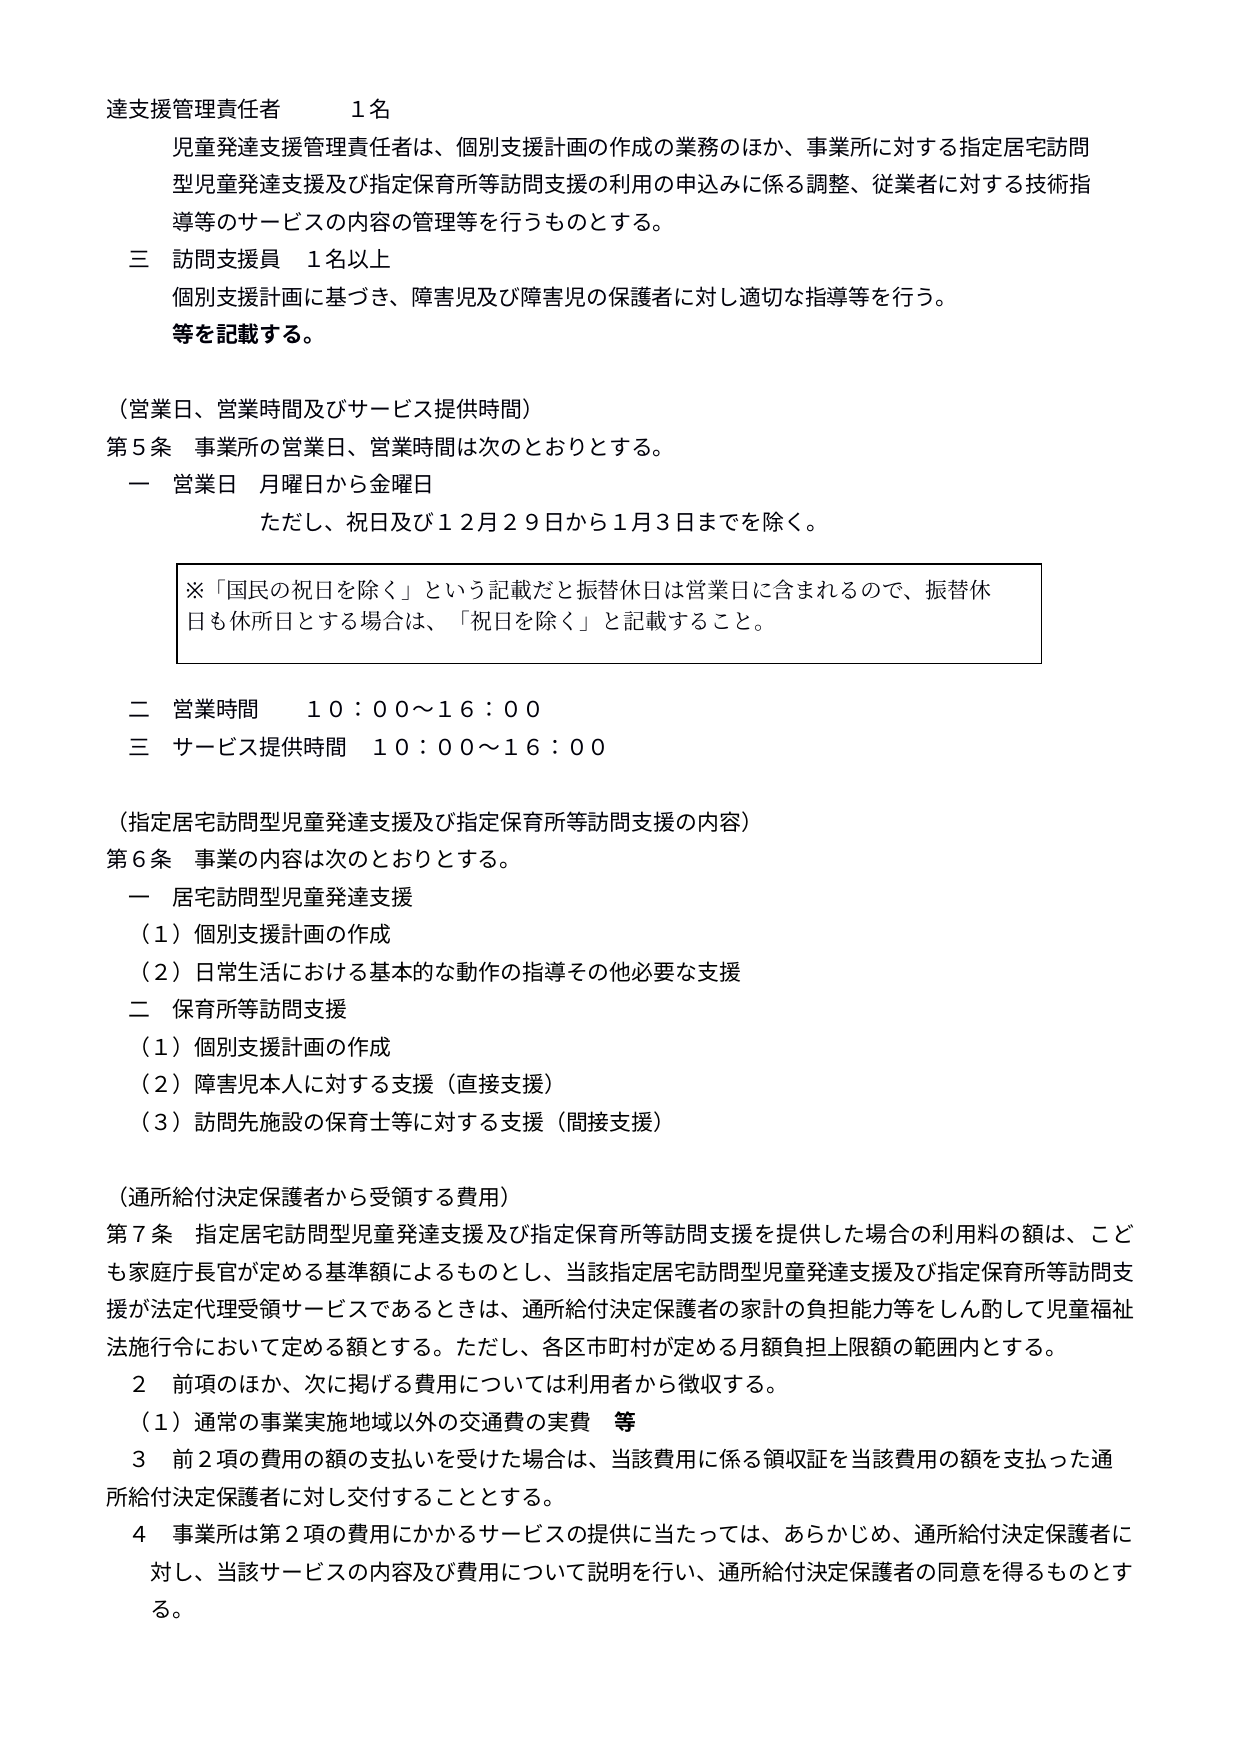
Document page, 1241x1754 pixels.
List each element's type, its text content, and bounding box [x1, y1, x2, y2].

text 三 サービス提供時間 １０：００～１６：００ [106, 727, 1111, 764]
text （２）日常生活における基本的な動作の指導その他必要な支援 [106, 952, 1111, 989]
text （１）通常の事業実施地域以外の交通費の実費 等 ３ 前２項の費用の額の支払いを受けた場合は、当該費用に係る領収証を当該費用の額を支払った通所給付決定保護者に対し交付することとする。 [106, 1402, 1134, 1514]
text 等を記載する。 [106, 314, 1111, 352]
text 第５条 事業所の営業日、営業時間は次のとおりとする。 [106, 427, 1111, 464]
text （１）個別支援計画の作成 [106, 1027, 1111, 1064]
text （１）個別支援計画の作成 [106, 914, 1111, 952]
text 第７条 指定居宅訪問型児童発達支援及び指定保育所等訪問支援を提供した場合の利用料の額は、こども家庭庁長官が定める基準額によるものとし、当該指定居宅訪問型児童発達支援及び指定保育所等訪問支援が法定代理受領サービスであるときは、通所給付決定保護者の家計の負担能力等をしん酌して児童福祉法施行令において定める額とする。ただし、各区市町村が定める月額負担上限額の範囲内とする。 [106, 1214, 1134, 1364]
text 児童発達支援管理責任者は、個別支援計画の作成の業務のほか、事業所に対する指定居宅訪問型児童発達支援及び指定保育所等訪問支援の利用の申込みに係る調整、従業者に対する技術指導等のサービスの内容の管理等を行うものとする。 [106, 127, 1111, 239]
text 個別支援計画に基づき、障害児及び障害児の保護者に対し適切な指導等を行う。 [106, 277, 1111, 314]
text （２）障害児本人に対する支援（直接支援） [106, 1064, 1111, 1102]
text 三 訪問支援員 １名以上 [106, 239, 1111, 277]
text 第６条 事業の内容は次のとおりとする。 [106, 839, 1111, 877]
text 二 保育所等訪問支援 [106, 989, 1111, 1027]
text ４ 事業所は第２項の費用にかかるサービスの提供に当たっては、あらかじめ、通所給付決定保護者に対し、当該サービスの内容及び費用について説明を行い、通所給付決定保護者の同意を得るものとする。 [128, 1514, 1134, 1627]
text （指定居宅訪問型児童発達支援及び指定保育所等訪問支援の内容） [106, 802, 1111, 839]
text （３）訪問先施設の保育士等に対する支援（間接支援） [106, 1102, 1111, 1139]
text 一 営業日 月曜日から金曜日 [106, 464, 1111, 502]
text （通所給付決定保護者から受領する費用） [106, 1177, 1134, 1214]
text （営業日、営業時間及びサービス提供時間） [106, 389, 1111, 427]
text 一 居宅訪問型児童発達支援 [106, 877, 1111, 914]
text ２ 前項のほか、次に掲げる費用については利用者から徴収する。 [106, 1364, 1134, 1402]
text 二 営業時間 １０：００～１６：００ [106, 689, 1111, 727]
text 二 児童発達支援管理責任者 １名 [106, 89, 1111, 127]
text ただし、祝日及び１２月２９日から１月３日までを除く。 [106, 502, 1111, 539]
